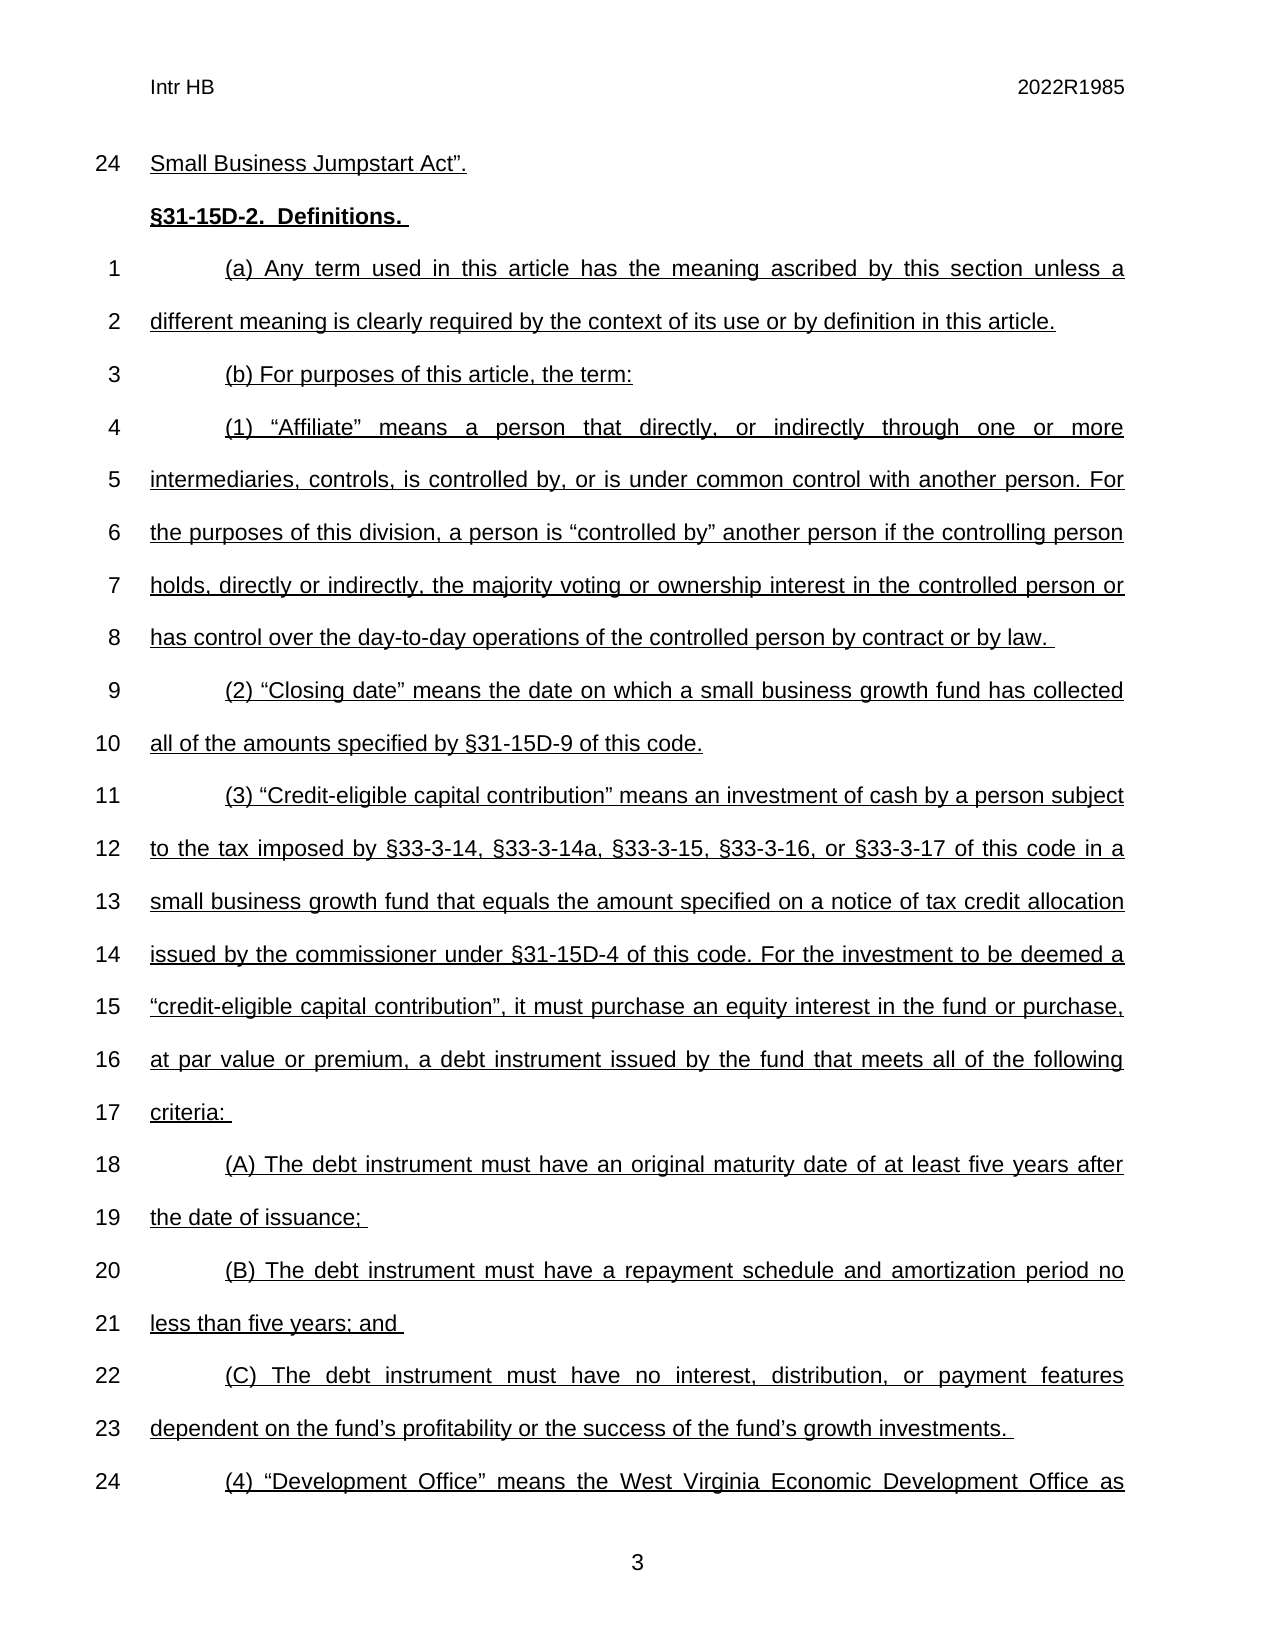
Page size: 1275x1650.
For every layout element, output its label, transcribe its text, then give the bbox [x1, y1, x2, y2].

text (3) “Credit-eligible capital contribution” means an investment of cash by a person subject to the tax imposed by §33-3-14, §33-3-14a, §33-3-15, §33-3-16, or §33-3-17 of this code in a small business growth fund that equals the amount specified on a notice of tax credit allocation issued by the commissioner under §31-15D-4 of this code. For the investment to be deemed a “credit-eligible capital contribution”, it must purchase an equity interest in the fund or purchase, at par value or premium, a debt instrument issued by the fund that meets all of the following criteria: [150, 782, 1125, 858]
text (C) The debt instrument must have no interest, distribution, or payment features dependent on the fund’s profitability or the success of the fund’s growth investments. [150, 1362, 1125, 1441]
text (1) “Affiliate” means a person that directly, or indirectly through one or more intermediaries, controls, is controlled by, or is under common control with another person. For the purposes of this division, a person is “controlled by” another person if the controlling person holds, directly or indirectly, the majority voting or ownership interest in the controlled person or has control over the day-to-day operations of the controlled person by contract or by law. [150, 596, 1125, 651]
text (B) The debt instrument must have a repayment schedule and amortization period no less than five years; and [150, 1257, 1125, 1336]
text (A) The debt instrument must have an original maturity date of at least five years after the date of issuance; [150, 1151, 1125, 1231]
text (1) “Affiliate” means a person that directly, or indirectly through one or more intermediaries, controls, is controlled by, or is under common control with another person. For the purposes of this division, a person is “controlled by” another person if the controlling person holds, directly or indirectly, the majority voting or ownership interest in the controlled person or has control over the day-to-day operations of the controlled person by contract or by law. [150, 490, 1125, 594]
text (3) “Credit-eligible capital contribution” means an investment of cash by a person subject to the tax imposed by §33-3-14, §33-3-14a, §33-3-15, §33-3-16, or §33-3-17 of this code in a small business growth fund that equals the amount specified on a notice of tax credit allocation issued by the commissioner under §31-15D-4 of this code. For the investment to be deemed a “credit-eligible capital contribution”, it must purchase an equity interest in the fund or purchase, at par value or premium, a debt instrument issued by the fund that meets all of the following criteria: [150, 965, 1125, 1125]
text (1) “Affiliate” means a person that directly, or indirectly through one or more intermediaries, controls, is controlled by, or is under common control with another person. For the purposes of this division, a person is “controlled by” another person if the controlling person holds, directly or indirectly, the majority voting or ownership interest in the controlled person or has control over the day-to-day operations of the controlled person by contract or by law. [150, 413, 1125, 489]
text (b) For purposes of this article, the term: [150, 361, 1125, 387]
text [150, 1468, 1125, 1494]
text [150, 150, 1125, 176]
text (2) “Closing date” means the date on which a small business growth fund has collected all of the amounts specified by §31-15D-9 of this code. [150, 677, 1125, 756]
text (a) Any term used in this article has the meaning ascribed by this section unless a different meaning is clearly required by the context of its use or by definition in this article. [150, 255, 1125, 334]
text (3) “Credit-eligible capital contribution” means an investment of cash by a person subject to the tax imposed by §33-3-14, §33-3-14a, §33-3-15, §33-3-16, or §33-3-17 of this code in a small business growth fund that equals the amount specified on a notice of tax credit allocation issued by the commissioner under §31-15D-4 of this code. For the investment to be deemed a “credit-eligible capital contribution”, it must purchase an equity interest in the fund or purchase, at par value or premium, a debt instrument issued by the fund that meets all of the following criteria: [150, 912, 1125, 963]
text (3) “Credit-eligible capital contribution” means an investment of cash by a person subject to the tax imposed by §33-3-14, §33-3-14a, §33-3-15, §33-3-16, or §33-3-17 of this code in a small business growth fund that equals the amount specified on a notice of tax credit allocation issued by the commissioner under §31-15D-4 of this code. For the investment to be deemed a “credit-eligible capital contribution”, it must purchase an equity interest in the fund or purchase, at par value or premium, a debt instrument issued by the fund that meets all of the following criteria: [150, 859, 1125, 911]
subtitle §31-15D-2. Definitions. [150, 203, 1125, 229]
